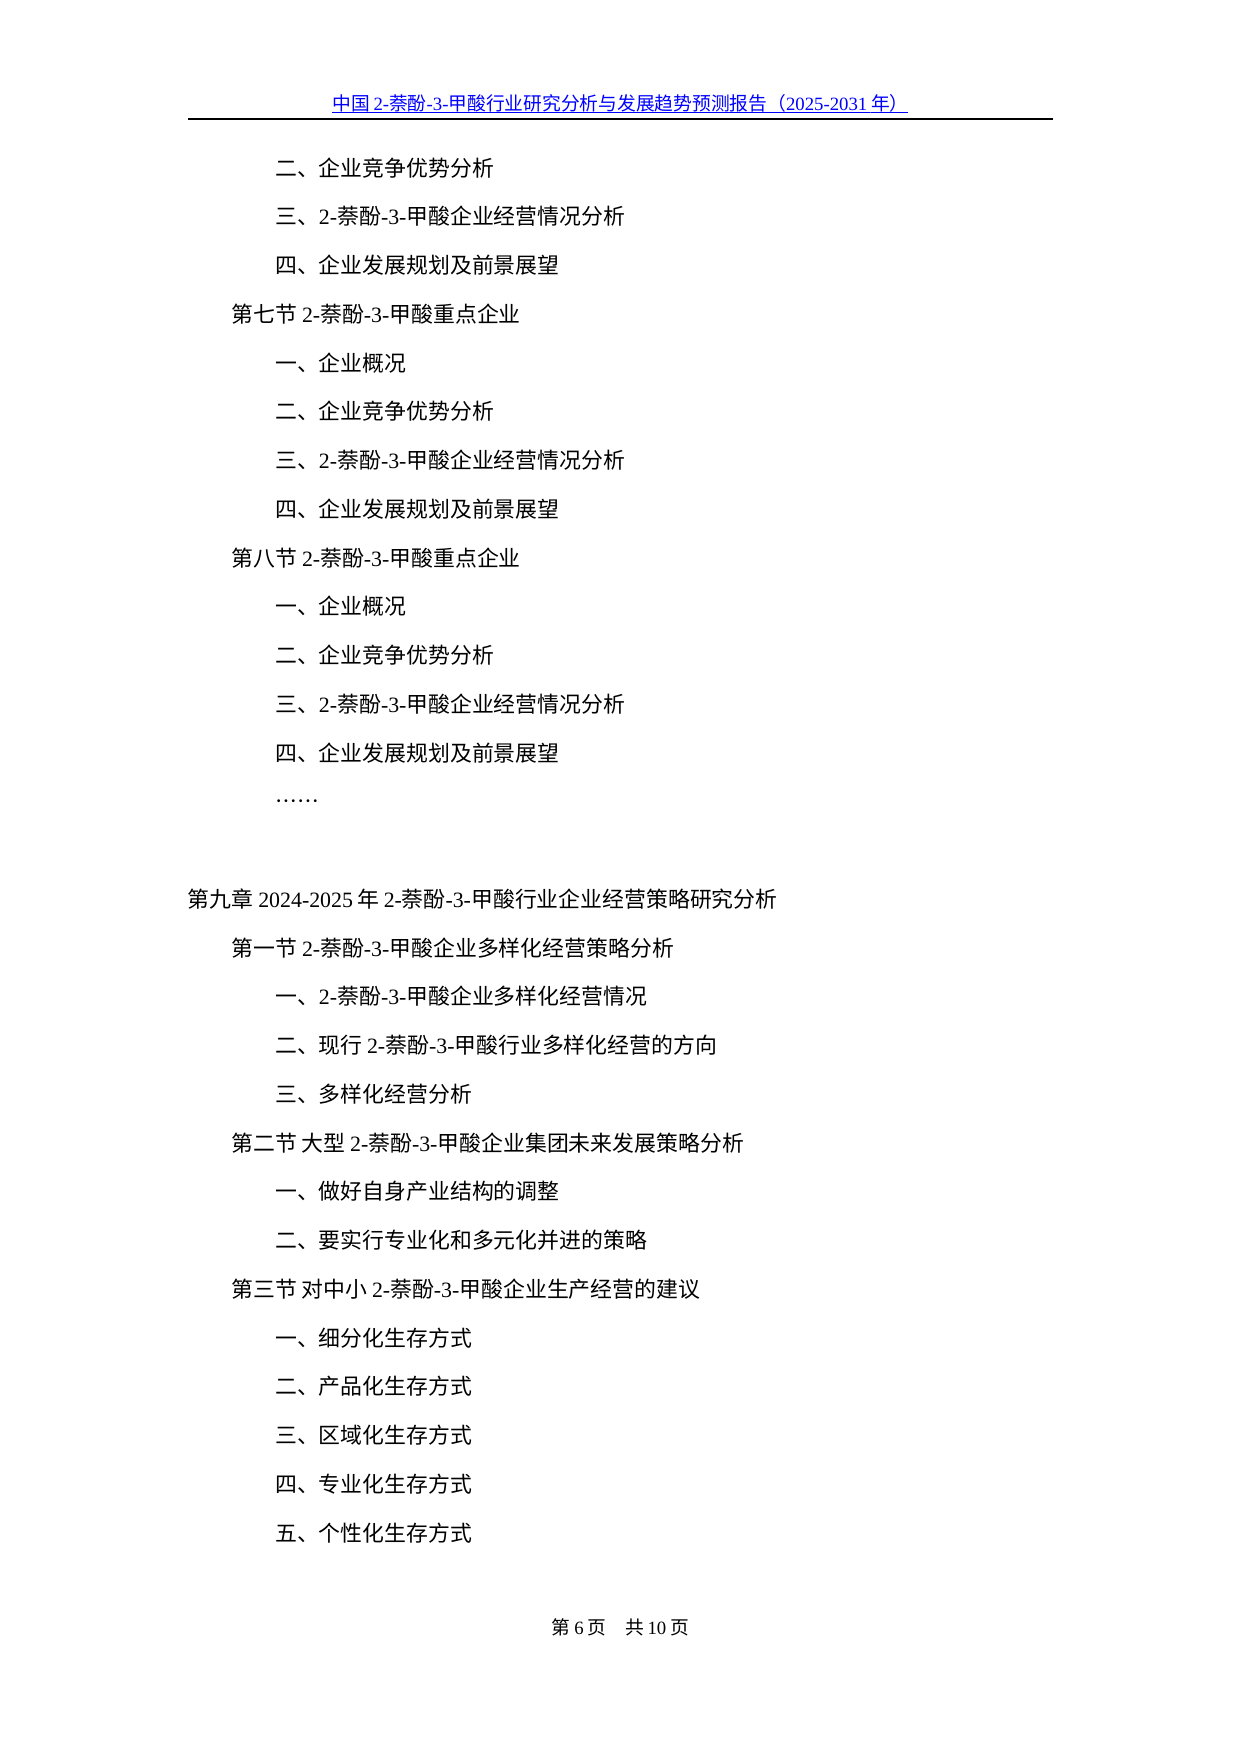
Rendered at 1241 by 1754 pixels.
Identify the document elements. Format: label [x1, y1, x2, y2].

text [187, 150, 1053, 1548]
